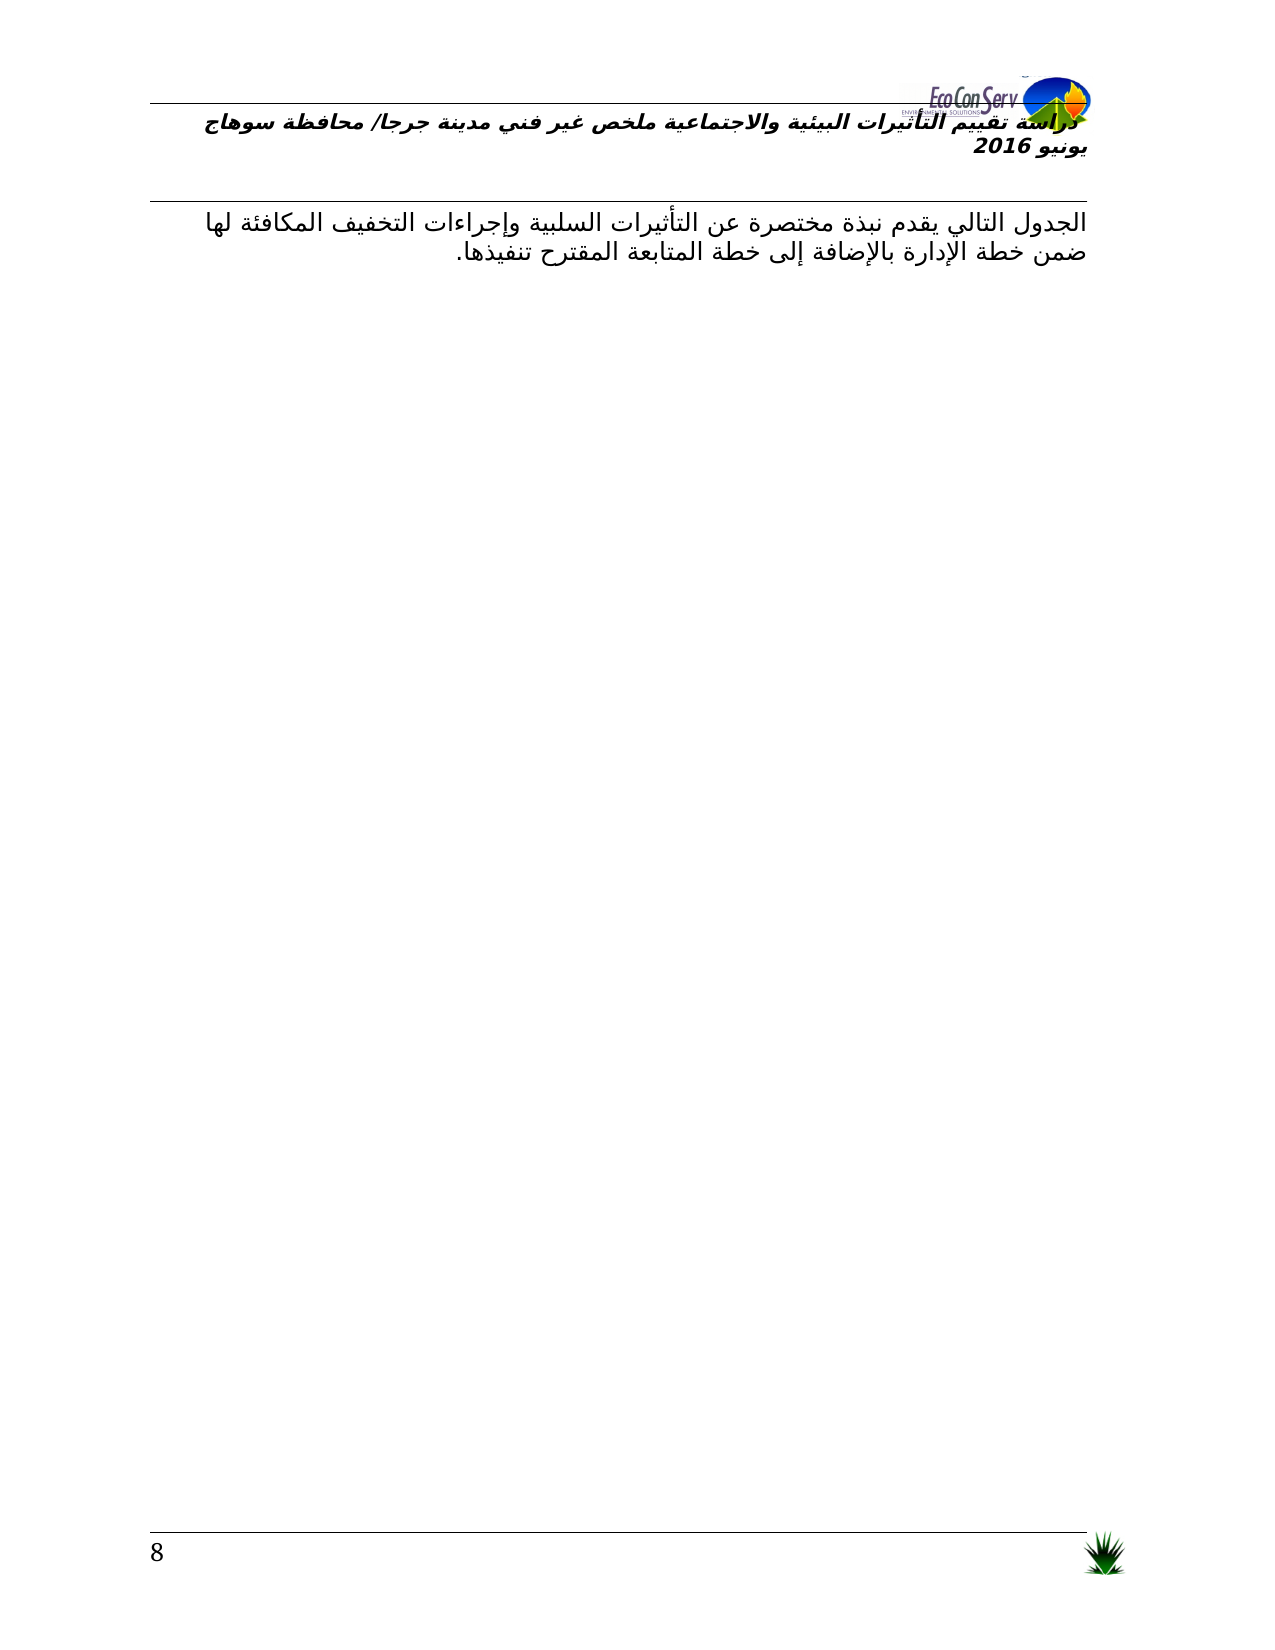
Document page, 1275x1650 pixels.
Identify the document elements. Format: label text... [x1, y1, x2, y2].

picture [1018, 76, 1095, 136]
text الجدول التالي يقدم نبذة مختصرة عن التأثيرات السلبية وإجراءات التخفيف المكافئة لها ضمن خطة الإدارة بالإضافة إلى خطة المتابعة المقترح تنفيذها. [150, 208, 1087, 266]
picture [1081, 1530, 1127, 1579]
